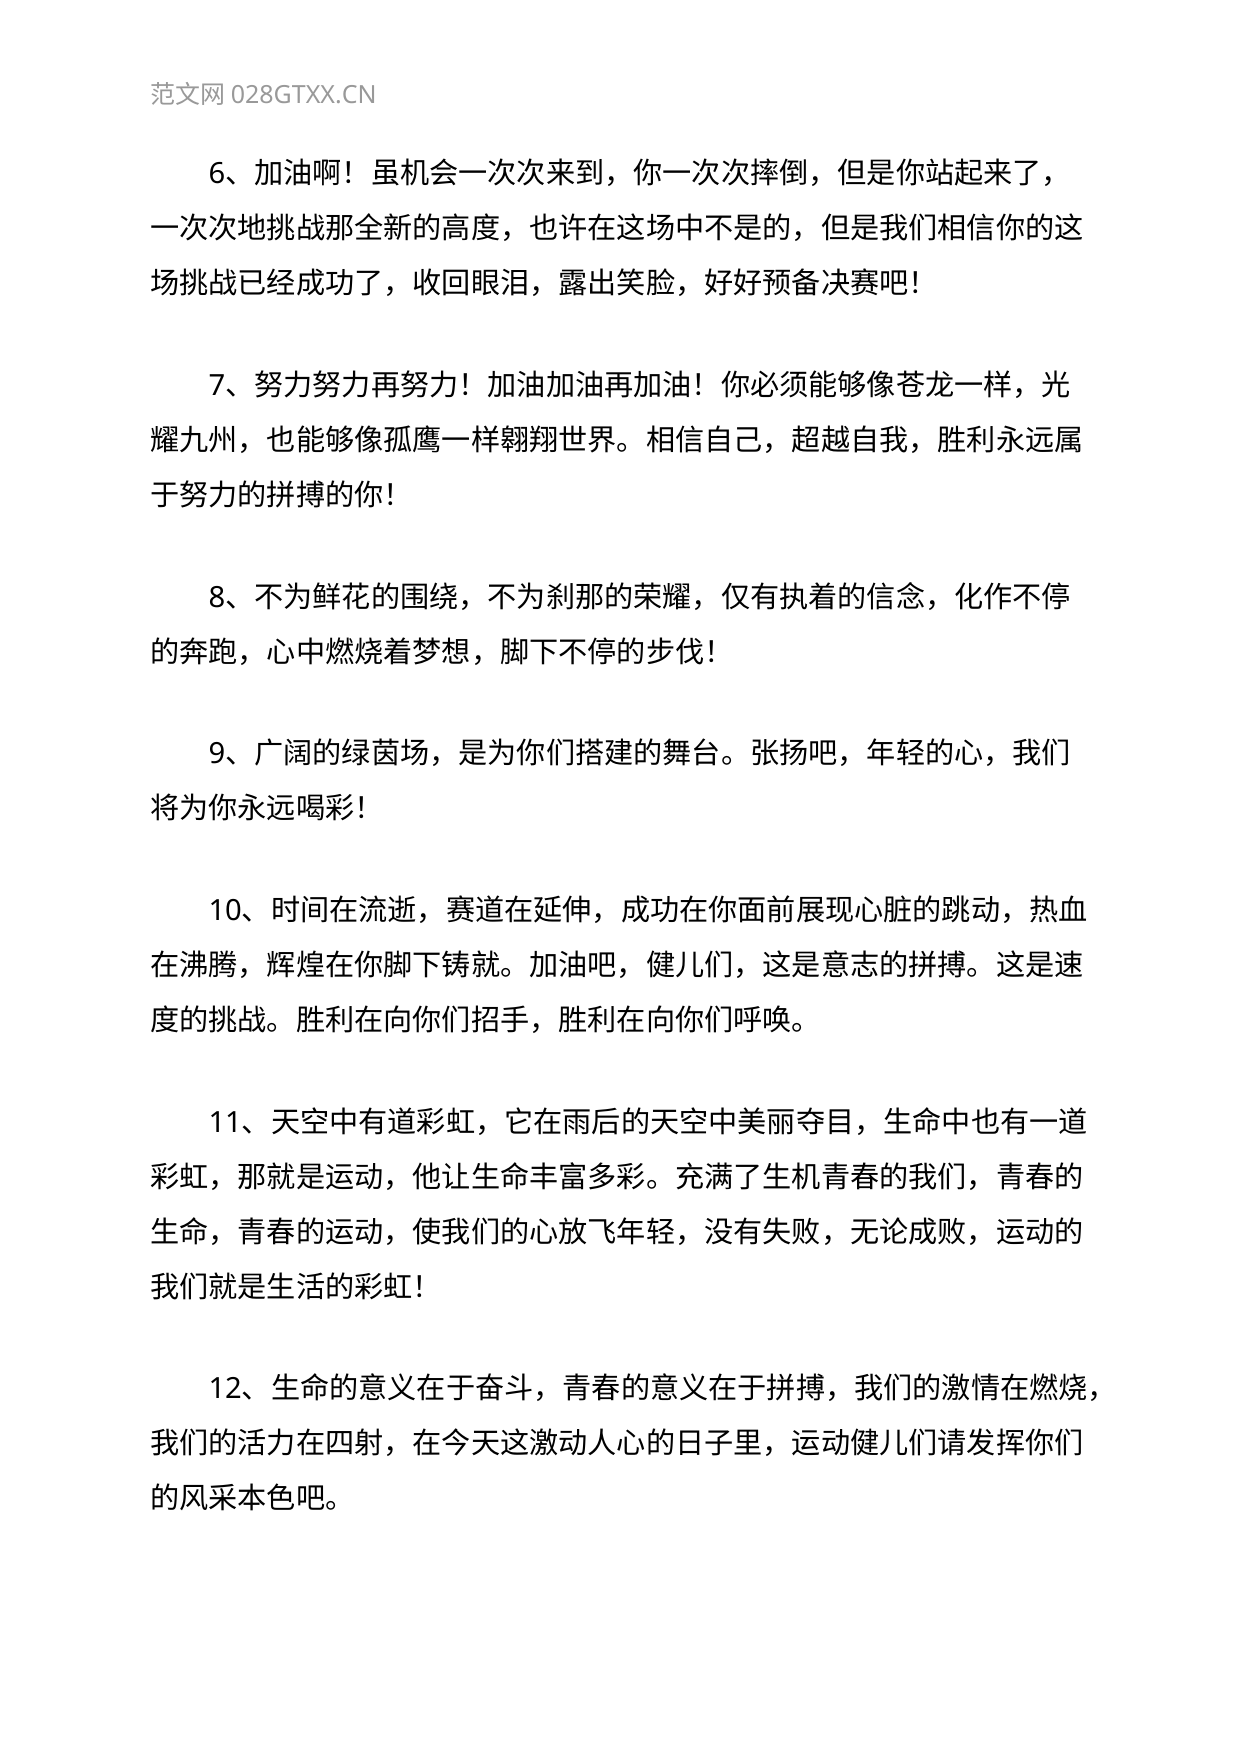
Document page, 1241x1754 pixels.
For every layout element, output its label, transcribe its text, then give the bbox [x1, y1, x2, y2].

text 11、天空中有道彩虹，它在雨后的天空中美丽夺目，生命中也有一道彩虹，那就是运动，他让生命丰富多彩。充满了生机青春的我们，青春的生命，青春的运动，使我们的心放飞年轻，没有失败，无论成败，运动的我们就是生活的彩虹！ [150, 1098, 1090, 1306]
text 8、不为鲜花的围绕，不为刹那的荣耀，仅有执着的信念，化作不停的奔跑，心中燃烧着梦想，脚下不停的步伐！ [150, 573, 1090, 671]
text 10、时间在流逝，赛道在延伸，成功在你面前展现心脏的跳动，热血在沸腾，辉煌在你脚下铸就。加油吧，健儿们，这是意志的拼搏。这是速度的挑战。胜利在向你们招手，胜利在向你们呼唤。 [150, 887, 1090, 1039]
text 9、广阔的绿茵场，是为你们搭建的舞台。张扬吧，年轻的心，我们将为你永远喝彩！ [150, 730, 1090, 827]
text 7、努力努力再努力！加油加油再加油！你必须能够像苍龙一样，光耀九州，也能够像孤鹰一样翱翔世界。相信自己，超越自我，胜利永远属于努力的拼搏的你！ [150, 362, 1090, 514]
text 12、生命的意义在于奋斗，青春的意义在于拼搏，我们的激情在燃烧，我们的活力在四射，在今天这激动人心的日子里，运动健儿们请发挥你们的风采本色吧。 [150, 1365, 1090, 1517]
text 6、加油啊！虽机会一次次来到，你一次次摔倒，但是你站起来了，一次次地挑战那全新的高度，也许在这场中不是的，但是我们相信你的这场挑战已经成功了，收回眼泪，露出笑脸，好好预备决赛吧！ [150, 150, 1090, 302]
